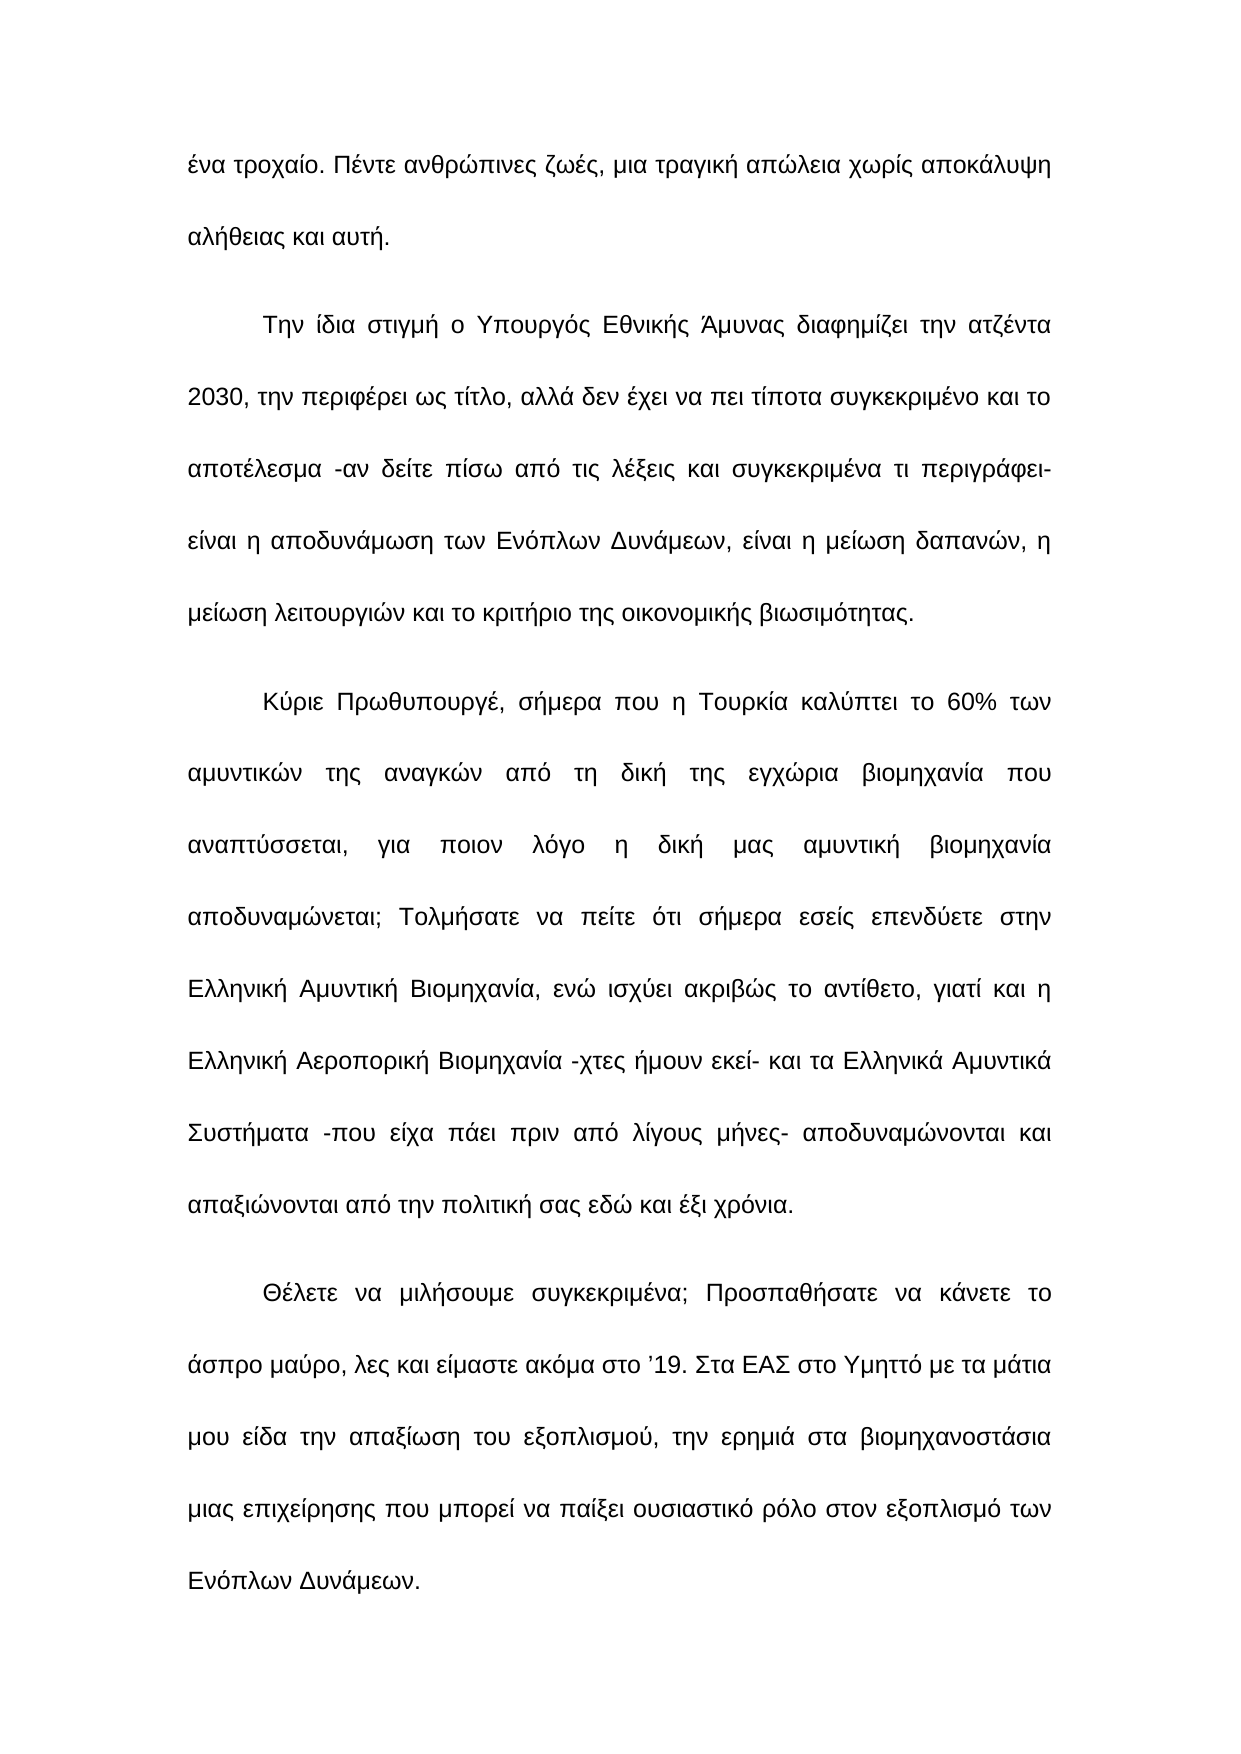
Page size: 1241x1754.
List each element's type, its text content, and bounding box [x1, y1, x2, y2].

text Θέλετε να μιλήσουμε συγκεκριμένα; Προσπαθήσατε να κάνετε το άσπρο μαύρο, λες και είμαστε ακόμα στο ’19. Στα ΕΑΣ στο Υμηττό με τα μάτια μου είδα την απαξίωση του εξοπλισμού, την ερημιά στα βιομηχανοστάσια μιας επιχείρησης που μπορεί να παίξει ουσιαστικό ρόλο στον εξοπλισμό των Ενόπλων Δυνάμεων. [187, 1278, 1053, 1594]
text Την ίδια στιγμή ο Υπουργός Εθνικής Άμυνας διαφημίζει την ατζέντα 2030, την περιφέρει ως τίτλο, αλλά δεν έχει να πει τίποτα συγκεκριμένο και το αποτέλεσμα -αν δείτε πίσω από τις λέξεις και συγκεκριμένα τι περιγράφει- είναι η αποδυνάμωση των Ενόπλων Δυνάμεων, είναι η μείωση δαπανών, η μείωση λειτουργιών και το κριτήριο της οικονομικής βιωσιμότητας. [187, 310, 1053, 627]
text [187, 150, 1053, 251]
text Κύριε Πρωθυπουργέ, σήμερα που η Τουρκία καλύπτει το 60% των αμυντικών της αναγκών από τη δική της εγχώρια βιομηχανία που αναπτύσσεται, για ποιον λόγο η δική μας αμυντική βιομηχανία αποδυναμώνεται; Τολμήσατε να πείτε ότι σήμερα εσείς επενδύετε στην Ελληνική Αμυντική Βιομηχανία, ενώ ισχύει ακριβώς το αντίθετο, γιατί και η Ελληνική Αεροπορική Βιομηχανία -χτες ήμουν εκεί- και τα Ελληνικά Αμυντικά Συστήματα -που είχα πάει πριν από λίγους μήνες- αποδυναμώνονται και απαξιώνονται από την πολιτική σας εδώ και έξι χρόνια. [187, 686, 1053, 1218]
